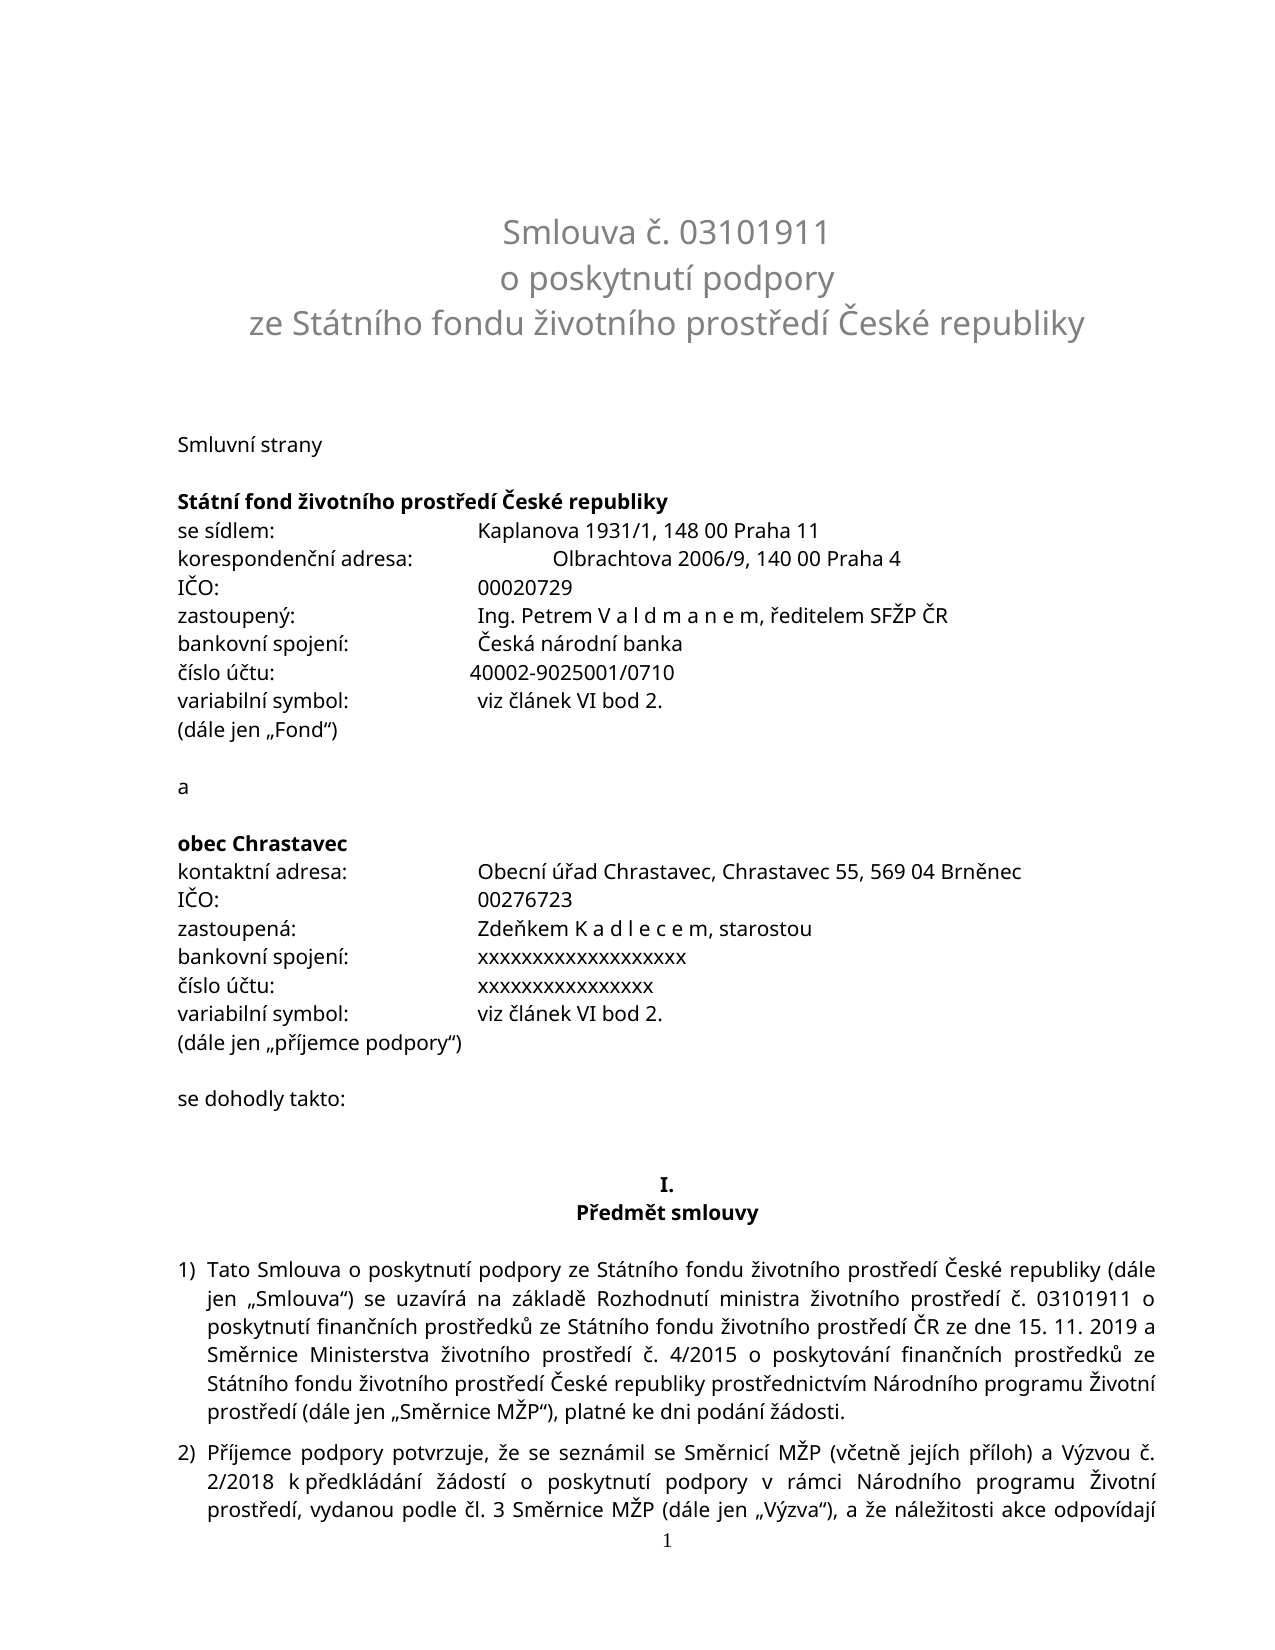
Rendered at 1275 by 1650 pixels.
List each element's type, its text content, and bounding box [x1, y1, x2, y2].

text korespondenční adresa: Olbrachtova 2006/9, 140 00 Praha 4 [177, 544, 1157, 573]
text bankovní spojení: xxxxxxxxxxxxxxxxxxx [177, 942, 1157, 971]
text zastoupený: Ing. Petrem V a l d m a n e m, ředitelem SFŽP ČR [177, 601, 1157, 629]
text IČO: 00276723 [177, 886, 1157, 914]
text (dále jen „příjemce podpory“) [177, 1028, 1157, 1056]
text číslo účtu: 40002-9025001/0710 [177, 658, 1157, 686]
text variabilní symbol: viz článek VI bod 2. [177, 686, 1157, 715]
text obec Chrastavec [177, 829, 1157, 857]
text bankovní spojení: Česká národní banka [177, 629, 1157, 658]
text variabilní symbol: viz článek VI bod 2. [177, 999, 1157, 1028]
text kontaktní adresa: Obecní úřad Chrastavec, Chrastavec 55, 569 04 Brněnec [177, 857, 1157, 886]
text číslo účtu: xxxxxxxxxxxxxxxx [177, 971, 1157, 999]
text Smlouva č. 03101911 [177, 209, 1157, 254]
text Smluvní strany [177, 431, 1157, 459]
text (dále jen „Fond“) [177, 715, 1157, 743]
text zastoupená: Zdeňkem K a d l e c e m, starostou [177, 914, 1157, 942]
text a [177, 772, 1157, 800]
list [177, 1438, 1157, 1524]
text I. [177, 1170, 1157, 1198]
text ze Státního fondu životního prostředí České republiky [177, 300, 1157, 345]
text Předmět smlouvy [177, 1198, 1157, 1227]
text IČO: 00020729 [177, 573, 1157, 601]
list Tato Smlouva o poskytnutí podpory ze Státního fondu životního prostředí České republiky (dále jen „Smlouva“) se uzavírá na základě Rozhodnutí ministra životního prostředí č. 03101911 o poskytnutí finančních prostředků ze Státního fondu životního prostředí ČR ze dne 15. 11. 2019 a Směrnice Ministerstva životního prostředí č. 4/2015 o poskytování finančních prostředků ze Státního fondu životního prostředí České republiky prostřednictvím Národního programu Životní prostředí (dále jen „Směrnice MŽP“), platné ke dni podání žádosti. [177, 1255, 1157, 1426]
text Státní fond životního prostředí České republiky [177, 487, 1157, 516]
text se dohodly takto: [177, 1084, 1157, 1113]
text o poskytnutí podpory [177, 254, 1157, 300]
text se sídlem: Kaplanova 1931/1, 148 00 Praha 11 [177, 516, 1157, 544]
